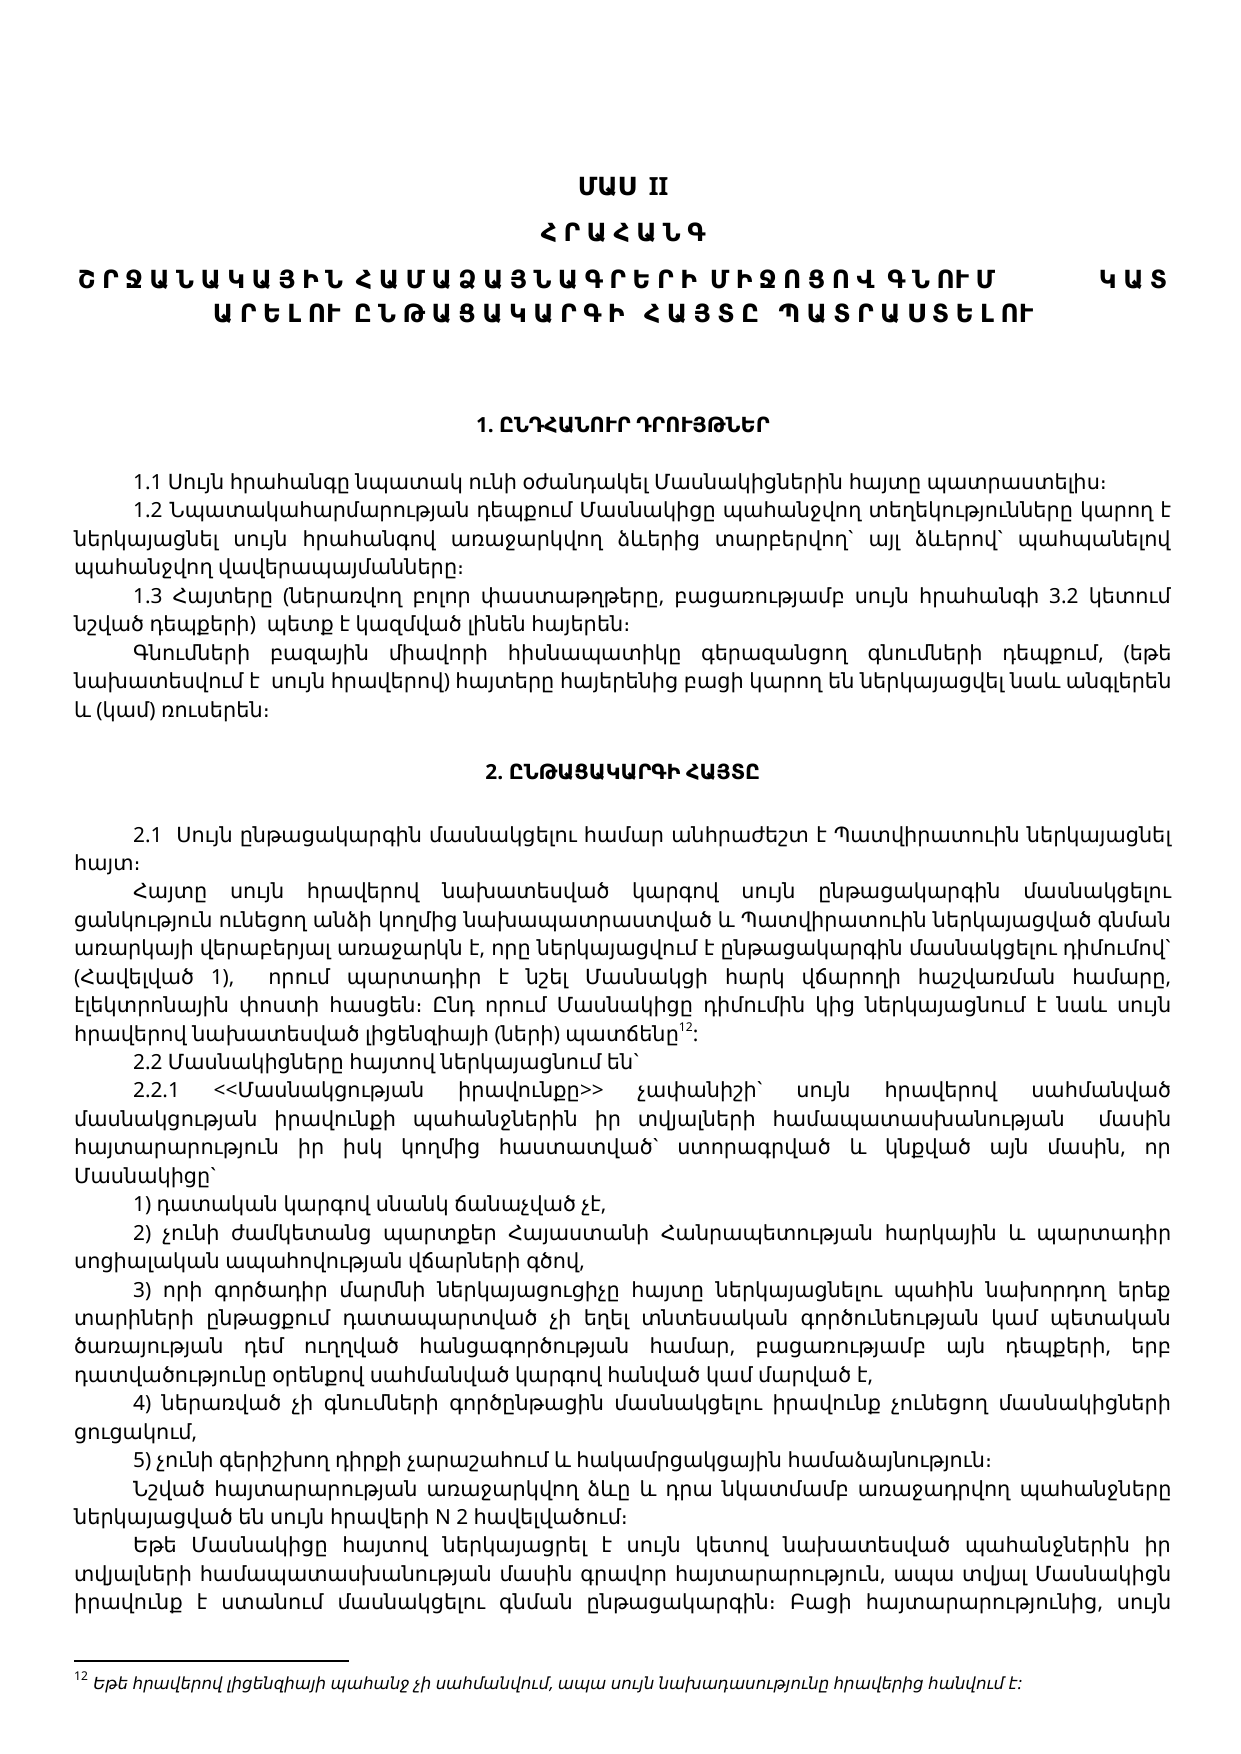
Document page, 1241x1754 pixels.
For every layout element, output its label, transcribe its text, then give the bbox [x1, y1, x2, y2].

text Շ Ր Ջ Ա Ն Ա Կ Ա Յ Ի Ն Հ Ա Մ Ա Ձ Ա Յ Ն Ա Գ Ր Ե Ր Ի Մ Ի Ջ Ո Ց Ո Վ Գ Ն ՈՒ Մ Կ Ա Տ Ա Ր Ե Լ ՈՒ Ը Ն Թ Ա Ց Ա Կ Ա Ր Գ Ի Հ Ա Յ Տ Ը Պ Ա Տ Ր Ա Ս Տ Ե Լ ՈՒ [74, 261, 1172, 329]
text Գնումների բազային միավորի հիսնապատիկը գերազանցող գնումների դեպքում, (եթե նախատեսվում է սույն հրավերով) հայտերը հայերենից բացի կարող են ներկայացվել նաև անգլերեն և (կամ) ռուսերեն։ [74, 638, 1171, 723]
text 1.2 Նպատակահարմարության դեպքում Մասնակիցը պահանջվող տեղեկությունները կարող է ներկայացնել սույն հրահանգով առաջարկվող ձևերից տարբերվող` այլ ձևերով` պահպանելով պահանջվող վավերապայմանները։ [74, 496, 1171, 581]
text 1. ԸՆԴՀԱՆՈՒՐ ԴՐՈՒՅԹՆԵՐ [74, 410, 1171, 438]
text 2.2.1 <<Մասնակցության իրավունքը>> չափանիշի` սույն հրավերով սահմանված մասնակցության իրավունքի պահանջներին իր տվյալների համապատասխանության մասին հայտարարություն իր իսկ կողմից հաստատված` ստորագրված և կնքված այն մասին, որ Մասնակիցը` [74, 1076, 1171, 1189]
text ՄԱՍ II [74, 168, 1172, 202]
text Նշված հայտարարության առաջարկվող ձևը և դրա նկատմամբ առաջադրվող պահանջները ներկայացված են սույն հրավերի N 2 հավելվածում։ [74, 1474, 1171, 1531]
text 1) դատական կարգով սնանկ ճանաչված չէ, [74, 1189, 1171, 1218]
text 4) ներառված չի գնումների գործընթացին մասնակցելու իրավունք չունեցող մասնակիցների ցուցակում, [74, 1388, 1171, 1445]
text 1.3 Հայտերը (ներառվող բոլոր փաստաթղթերը, բացառությամբ սույն հրահանգի 3.2 կետում նշված դեպքերի) պետք է կազմված լինեն հայերեն։ [74, 581, 1171, 638]
text 2.2 Մասնակիցները հայտով ներկայացնում են` [74, 1047, 1171, 1076]
text 2.1 Սույն ընթացակարգին մասնակցելու համար անհրաժեշտ է Պատվիրատուին ներկայացնել հայտ։ [74, 820, 1171, 877]
text 1.1 Սույն հրահանգը նպատակ ունի օժանդակել Մասնակիցներին հայտը պատրաստելիս։ [74, 467, 1171, 496]
text Հայտը սույն հրավերով նախատեսված կարգով սույն ընթացակարգին մասնակցելու ցանկություն ունեցող անձի կողմից նախապատրաստված և Պատվիրատուին ներկայացված գնման առարկայի վերաբերյալ առաջարկն է, որը ներկայացվում է ընթացակարգին մասնակցելու դիմումով` (Հավելված 1), որում պարտադիր է նշել Մասնակցի հարկ վճարողի հաշվառման համարը, էլեկտրոնային փոստի հասցեն։ Ընդ որում Մասնակիցը դիմումին կից ներկայացնում է նաև սույն հրավերով նախատեսված լիցենզիայի (ների) պատճենը: [74, 877, 1171, 1047]
text 2) չունի ժամկետանց պարտքեր Հայաստանի Հանրապետության հարկային և պարտադիր սոցիալական ապահովության վճարների գծով, [74, 1218, 1171, 1275]
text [74, 1531, 1171, 1616]
text Հ Ր Ա Հ Ա Ն Գ [74, 215, 1172, 249]
text 2. ԸՆԹԱՑԱԿԱՐԳԻ ՀԱՅՏԸ [74, 757, 1171, 786]
text 5) չունի գերիշխող դիրքի չարաշահում և հակամրցակցային համաձայնություն։ [74, 1445, 1171, 1474]
text 3) որի գործադիր մարմնի ներկայացուցիչը հայտը ներկայացնելու պահին նախորդող երեք տարիների ընթացքում դատապարտված չի եղել տնտեսական գործունեության կամ պետական ծառայության դեմ ուղղված հանցագործության համար, բացառությամբ այն դեպքերի, երբ դատվածությունը օրենքով սահմանված կարգով հանված կամ մարված է, [74, 1275, 1171, 1388]
